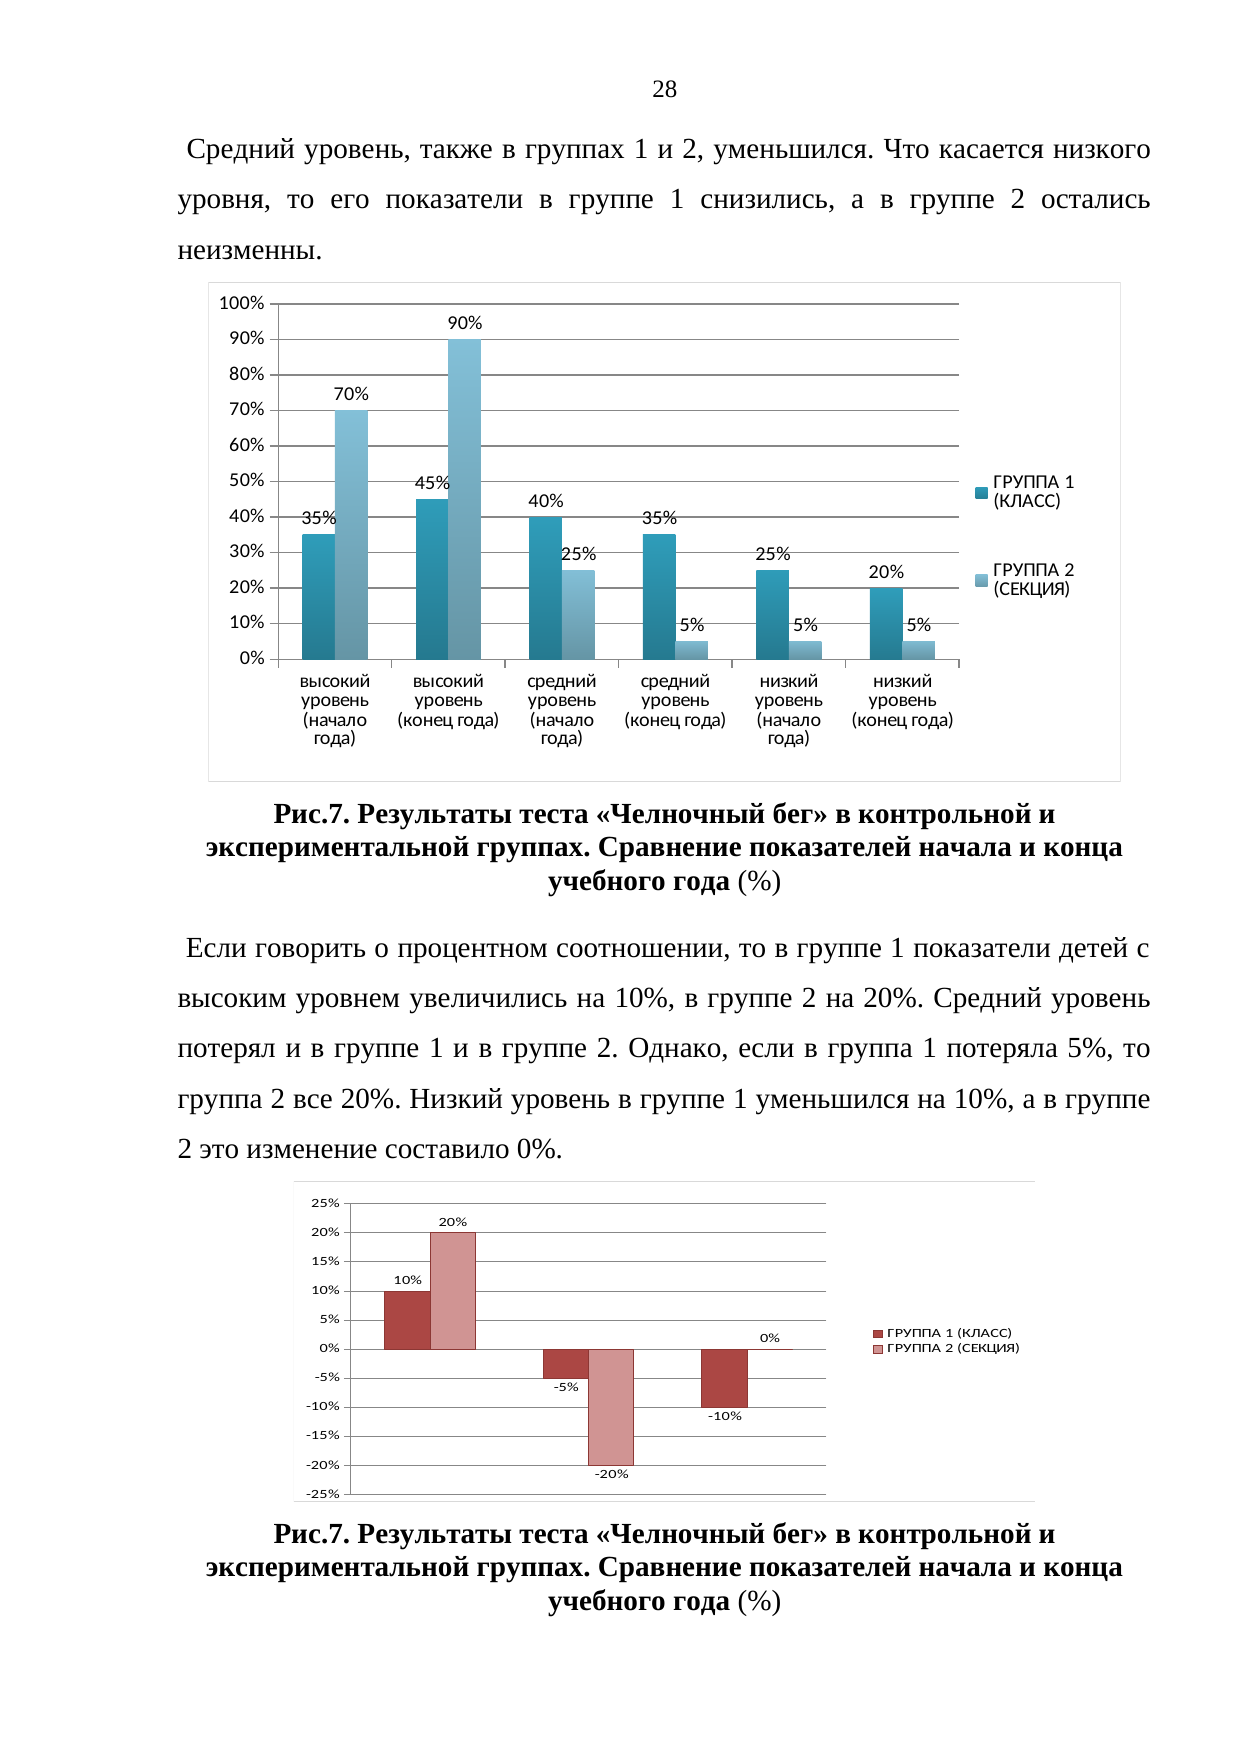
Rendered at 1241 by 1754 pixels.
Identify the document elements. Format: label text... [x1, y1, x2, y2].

text Рис.7. Результаты теста «Челночный бег» в контрольной и экспериментальной группах. Сравнение показателей начала и конца учебного года (%) [177, 796, 1152, 896]
text Рис.7. Результаты теста «Челночный бег» в контрольной и экспериментальной группах. Сравнение показателей начала и конца учебного года (%) [177, 1516, 1152, 1617]
text Если говорить о процентном соотношении, то в группе 1 показатели детей с высоким уровнем увеличились на 10%, в группе 2 на 20%. Средний уровень потерял и в группе 1 и в группе 2. Однако, если в группа 1 потеряла 5%, то группа 2 все 20%. Низкий уровень в группе 1 уменьшился на 10%, а в группе 2 это изменение составило 0%. [177, 930, 1152, 1165]
text Средний уровень, также в группах 1 и 2, уменьшился. Что касается низкого уровня, то его показатели в группе 1 снизились, а в группе 2 остались неизменны. [177, 131, 1152, 265]
